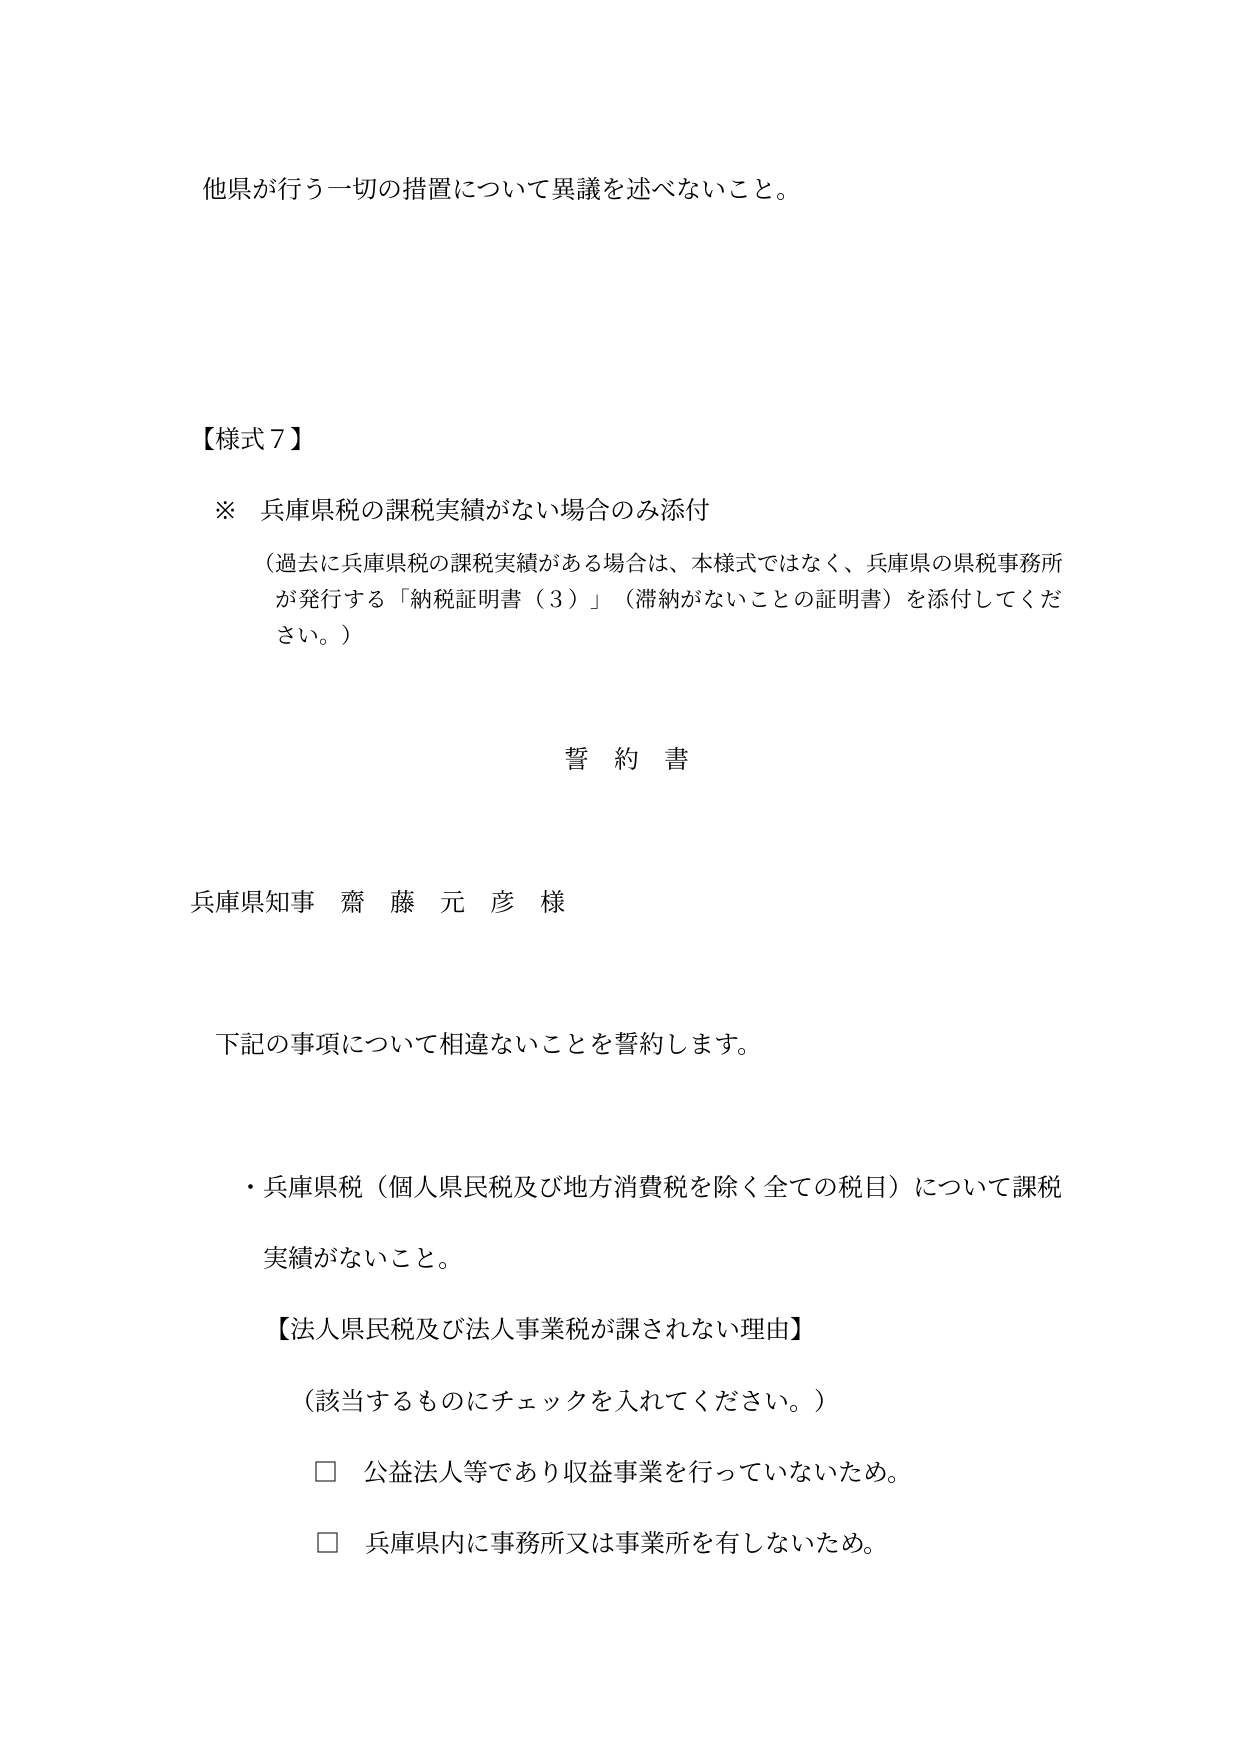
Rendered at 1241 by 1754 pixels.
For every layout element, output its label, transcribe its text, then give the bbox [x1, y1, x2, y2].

text □ 公益法人等であり収益事業を行っていないため。 [188, 1435, 1063, 1506]
text 【様式７】 [177, 402, 1063, 473]
text ※ 兵庫県税の課税実績がない場合のみ添付 [177, 473, 1063, 544]
text □ 兵庫県内に事務所又は事業所を有しないため。 [177, 1506, 1063, 1578]
text 下記の事項について相違ないことを誓約します。 [177, 1008, 1063, 1079]
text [177, 153, 1063, 224]
text （過去に兵庫県税の課税実績がある場合は、本様式ではなく、兵庫県の県税事務所が発行する「納税証明書（３）」（滞納がないことの証明書）を添付してください。） [254, 544, 1063, 651]
text （該当するものにチェックを入れてください。） [177, 1364, 1063, 1435]
text 【法人県民税及び法人事業税が課されない理由】 [177, 1293, 1063, 1364]
text 誓 約 書 [177, 723, 1063, 794]
text ・兵庫県税（個人県民税及び地方消費税を除く全ての税目）について課税実績がないこと。 [188, 1150, 1063, 1293]
text 兵庫県知事 齋 藤 元 彦 様 [177, 865, 1063, 936]
